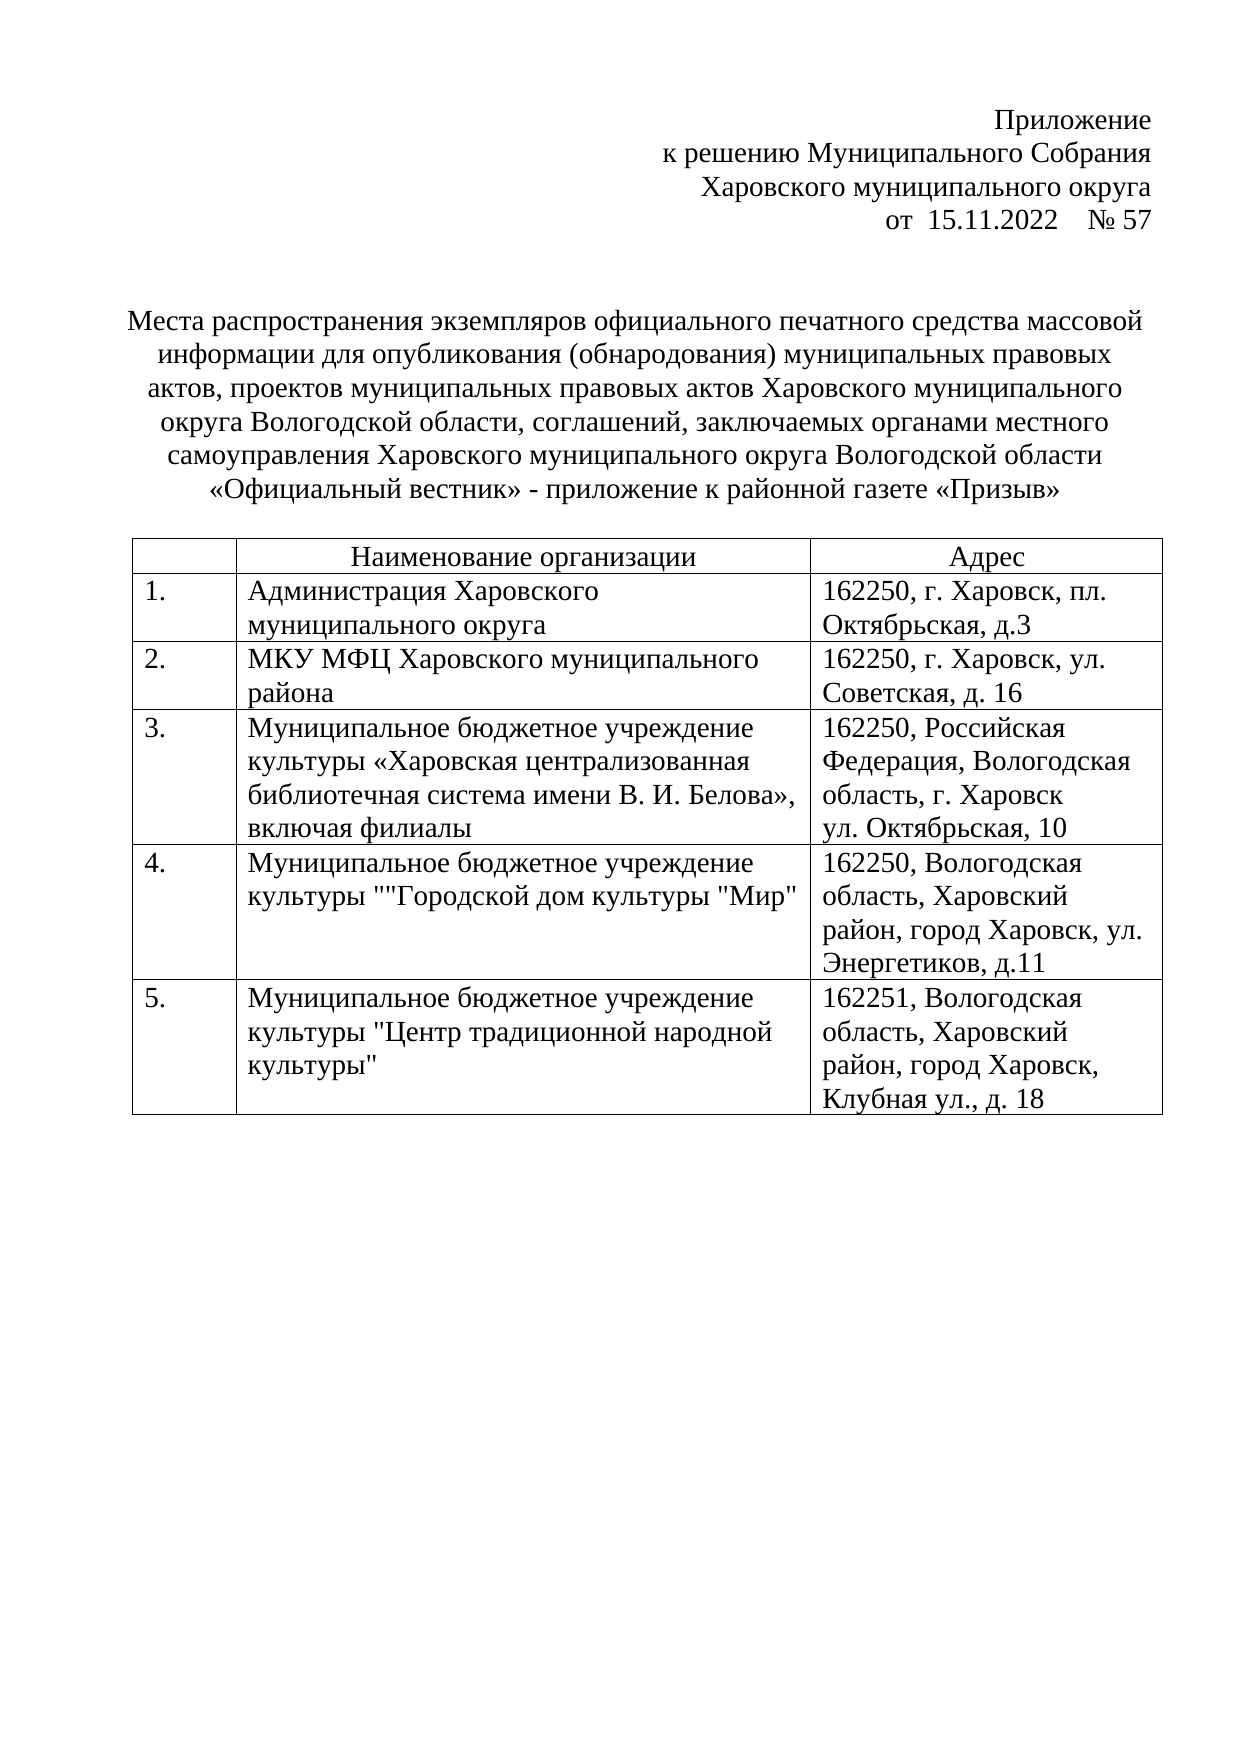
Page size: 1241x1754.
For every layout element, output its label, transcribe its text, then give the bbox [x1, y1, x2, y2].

table_cell Муниципальное бюджетное учреждение культуры «Харовская централизованная библиотечная система имени В. И. Белова», включая филиалы [237, 710, 810, 844]
table_cell 1. [133, 574, 236, 641]
table_cell 162250, г. Харовск, ул. Советская, д. 16 [811, 642, 1162, 709]
text к решению Муниципального Собрания [118, 135, 1152, 169]
table_cell 5. [133, 980, 236, 1114]
table_cell 162250, Вологодская область, Харовский район, город Харовск, ул. Энергетиков, д.11 [811, 845, 1162, 979]
text Приложение [118, 102, 1152, 135]
table_cell 162250, г. Харовск, пл. Октябрьская, д.3 [811, 574, 1162, 641]
table_cell 4. [133, 845, 236, 979]
table_header [133, 539, 236, 572]
table_header Наименование организации [237, 539, 810, 572]
table_cell Муниципальное бюджетное учреждение культуры "Центр традиционной народной культуры" [237, 980, 810, 1114]
table_cell Администрация Харовского муниципального округа [237, 574, 810, 641]
table_header Адрес [811, 539, 1162, 572]
table_cell 2. [133, 642, 236, 709]
table_cell 3. [133, 710, 236, 844]
table_cell 162250, Российская Федерация, Вологодская область, г. Харовск ул. Октябрьская, 10 [811, 710, 1162, 844]
table_cell Муниципальное бюджетное учреждение культуры ""Городской дом культуры "Мир" [237, 845, 810, 979]
text от 15.11.2022 № 57 [118, 202, 1152, 236]
text Харовского муниципального округа [118, 169, 1152, 202]
text Места распространения экземпляров официального печатного средства массовой информации для опубликования (обнародования) муниципальных правовых актов, проектов муниципальных правовых актов Харовского муниципального округа Вологодской области, соглашений, заключаемых органами местного самоуправления Харовского муниципального округа Вологодской области «Официальный вестник» - приложение к районной газете «Призыв» [118, 303, 1152, 504]
table_cell 162251, Вологодская область, Харовский район, город Харовск, Клубная ул., д. 18 [811, 980, 1162, 1114]
table_cell МКУ МФЦ Харовского муниципального района [237, 642, 810, 709]
